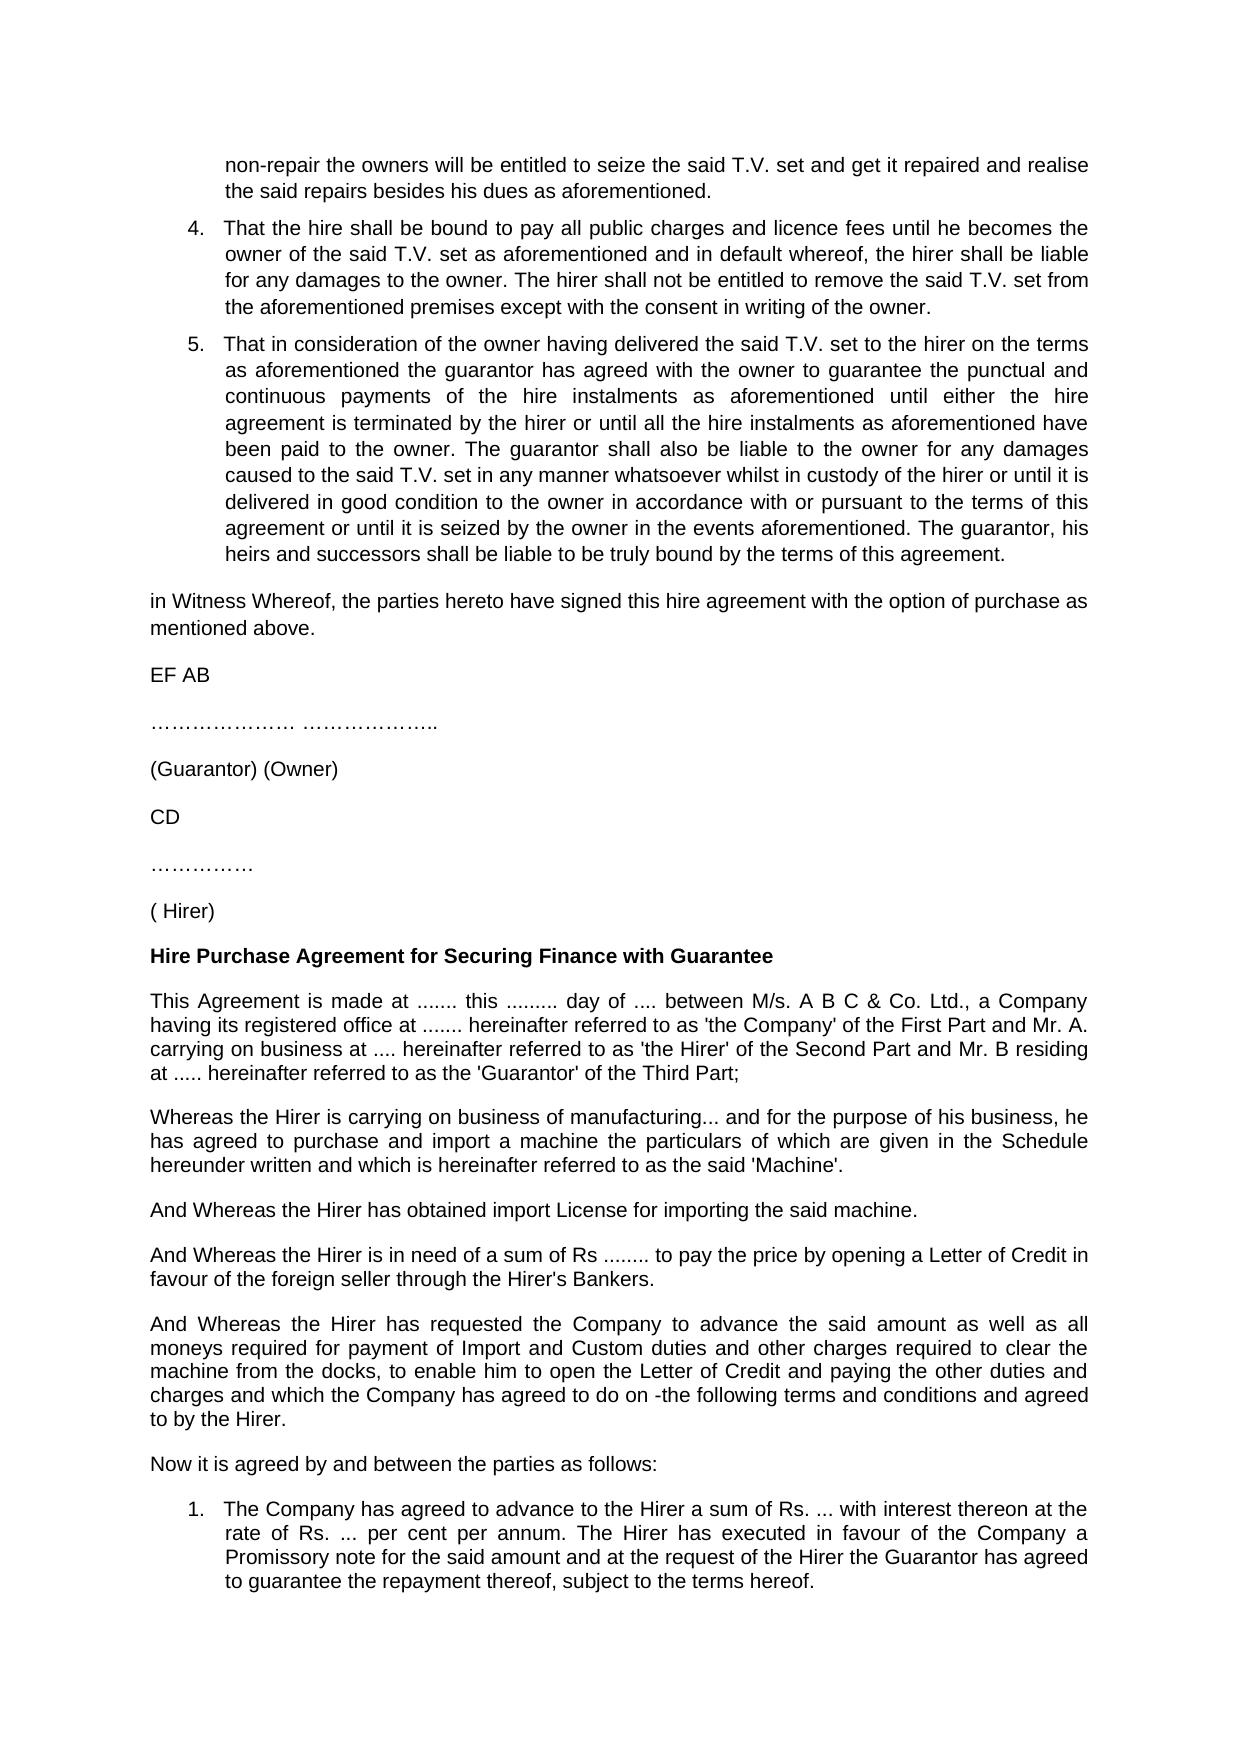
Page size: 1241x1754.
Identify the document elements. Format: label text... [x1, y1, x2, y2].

text (Guarantor) (Owner) [150, 755, 1090, 781]
text CD [150, 802, 1090, 828]
text And Whereas the Hirer has obtained import License for importing the said machine. [150, 1198, 1090, 1222]
text ………………… ……………….. [150, 708, 1090, 734]
text in Witness Whereof, the parties hereto have signed this hire agreement with the option of purchase as mentioned above. [150, 587, 1090, 640]
text Whereas the Hirer is carrying on business of manufacturing... and for the purpose of his business, he has agreed to purchase and import a machine the particulars of which are given in the Schedule hereunder written and which is hereinafter referred to as the said 'Machine'. [150, 1105, 1090, 1177]
text This Agreement is made at ....... this ......... day of .... between M/s. A B C & Co. Ltd., a Company having its registered office at ....... hereinafter referred to as 'the Company' of the First Part and Mr. A. carrying on business at .... hereinafter referred to as 'the Hirer' of the Second Part and Mr. B residing at ..... hereinafter referred to as the 'Guarantor' of the Third Part; [150, 988, 1090, 1084]
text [187, 150, 1090, 203]
text And Whereas the Hirer is in need of a sum of Rs ........ to pay the price by opening a Letter of Credit in favour of the foreign seller through the Hirer's Bankers. [150, 1243, 1090, 1291]
text 1. The Company has agreed to advance to the Hirer a sum of Rs. ... with interest thereon at the rate of Rs. ... per cent per annum. The Hirer has executed in favour of the Company a Promissory note for the said amount and at the request of the Hirer the Guarantor has agreed to guarantee the repayment thereof, subject to the terms hereof. [187, 1497, 1090, 1593]
text 5. That in consideration of the owner having delivered the said T.V. set to the hirer on the terms as aforementioned the guarantor has agreed with the owner to guarantee the punctual and continuous payments of the hire instalments as aforementioned until either the hire agreement is terminated by the hirer or until all the hire instalments as aforementioned have been paid to the owner. The guarantor shall also be liable to the owner for any damages caused to the said T.V. set in any manner whatsoever whilst in custody of the hirer or until it is delivered in good condition to the owner in accordance with or pursuant to the terms of this agreement or until it is seized by the owner in the events aforementioned. The guarantor, his heirs and successors shall be liable to be truly bound by the terms of this agreement. [187, 329, 1090, 566]
text Hire Purchase Agreement for Securing Finance with Guarantee [150, 944, 1090, 968]
text …………… [150, 849, 1090, 876]
text EF AB [150, 661, 1090, 687]
text And Whereas the Hirer has requested the Company to advance the said amount as well as all moneys required for payment of Import and Custom duties and other charges required to clear the machine from the docks, to enable him to open the Letter of Credit and paying the other duties and charges and which the Company has agreed to do on -the following terms and conditions and agreed to by the Hirer. [150, 1311, 1090, 1431]
text Now it is agreed by and between the parties as follows: [150, 1452, 1090, 1476]
text 4. That the hire shall be bound to pay all public charges and licence fees until he becomes the owner of the said T.V. set as aforementioned and in default whereof, the hirer shall be liable for any damages to the owner. The hirer shall not be entitled to remove the said T.V. set from the aforementioned premises except with the consent in writing of the owner. [187, 213, 1090, 318]
text ( Hirer) [150, 896, 1090, 923]
